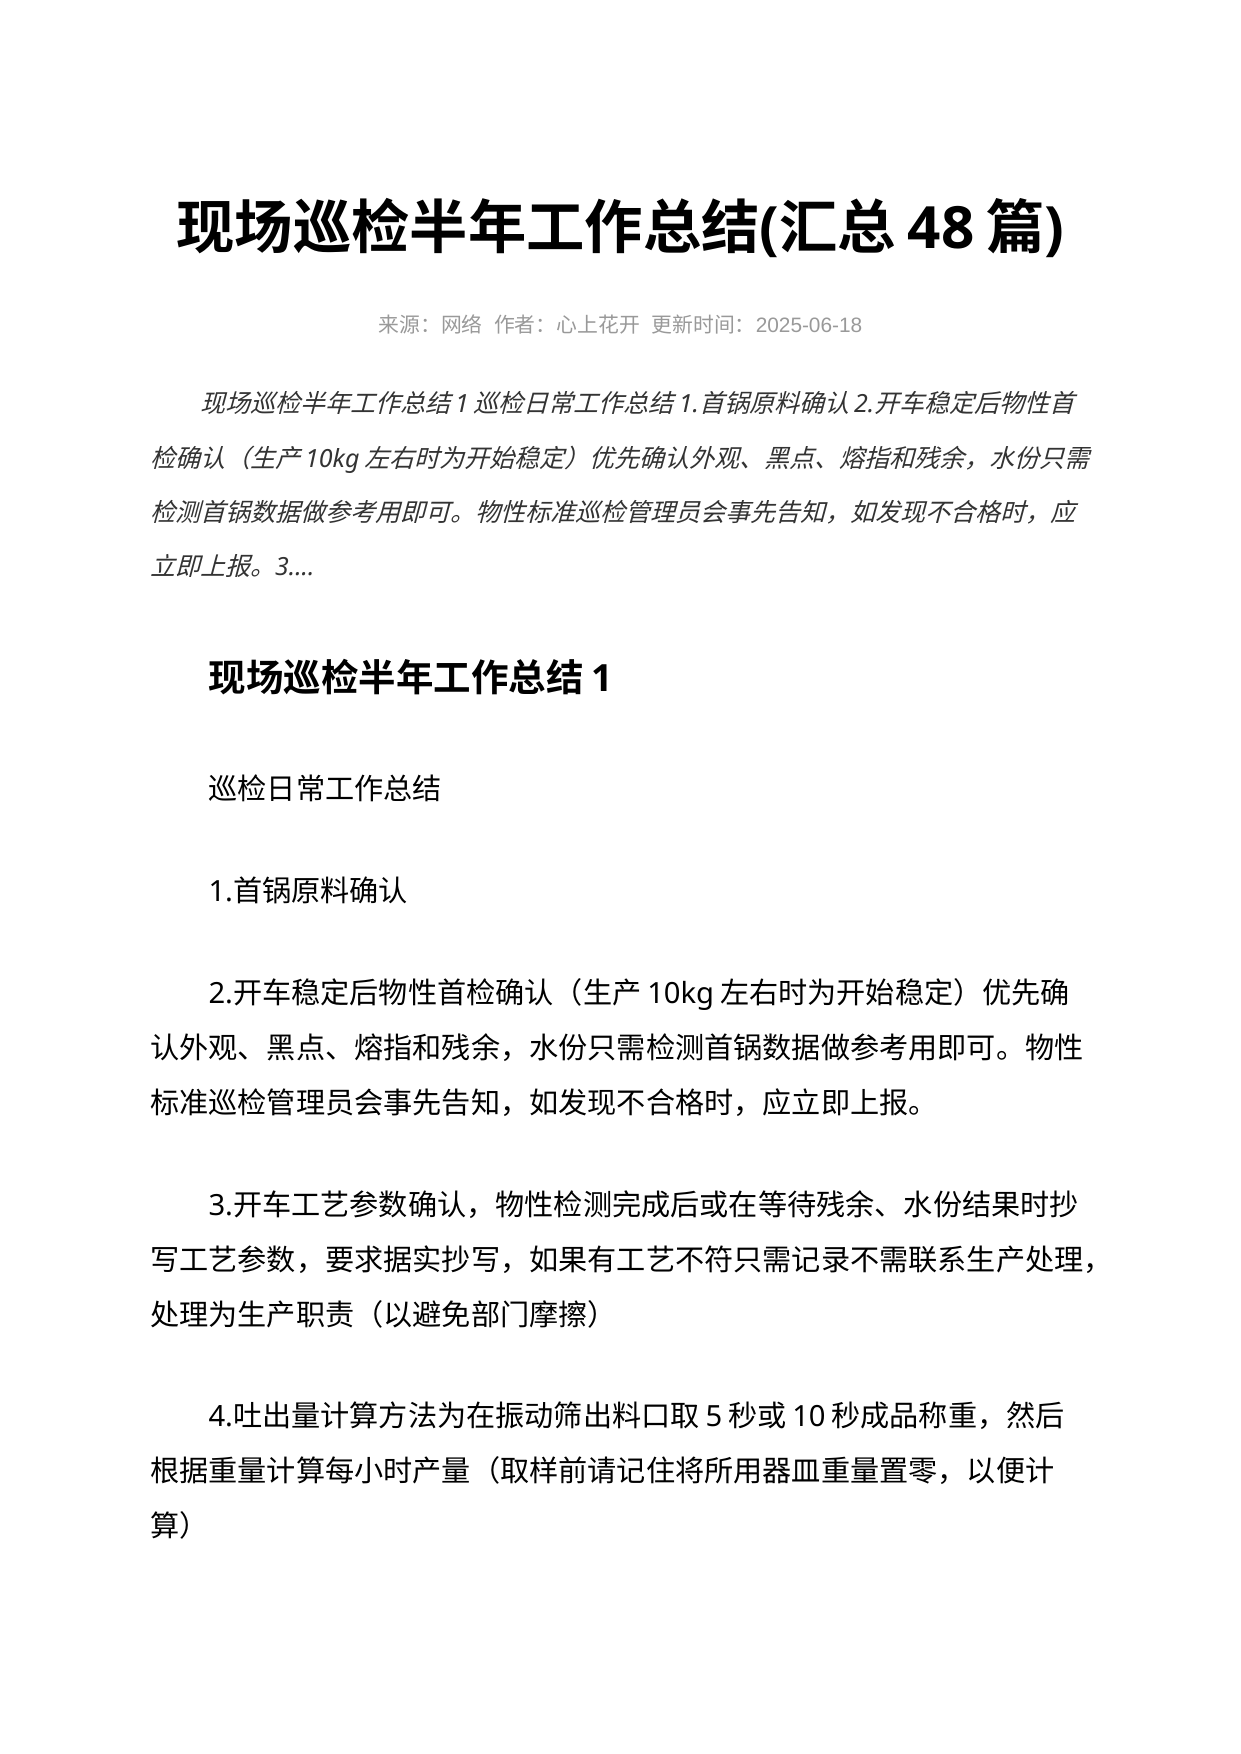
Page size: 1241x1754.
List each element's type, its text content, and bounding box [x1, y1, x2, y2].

text 来源：网络 作者：心上花开 更新时间：2025-06-18 [150, 313, 1090, 337]
text 现场巡检半年工作总结1 [150, 648, 1090, 703]
subtitle 现场巡检半年工作总结(汇总48篇) [150, 181, 1090, 266]
text 现场巡检半年工作总结1巡检日常工作总结1.首锅原料确认2.开车稳定后物性首检确认（生产10kg左右时为开始稳定）优先确认外观、黑点、熔指和残余，水份只需检测首锅数据做参考用即可。物性标准巡检管理员会事先告知，如发现不合格时，应立即上报。3.... [150, 384, 1090, 583]
text 巡检日常工作总结 [150, 766, 1090, 808]
text 4.吐出量计算方法为在振动筛出料口取5秒或10秒成品称重，然后根据重量计算每小时产量（取样前请记住将所用器皿重量置零，以便计算） [150, 1393, 1090, 1545]
text 1.首锅原料确认 [150, 867, 1090, 910]
text 3.开车工艺参数确认，物性检测完成后或在等待残余、水份结果时抄写工艺参数，要求据实抄写，如果有工艺不符只需记录不需联系生产处理，处理为生产职责（以避免部门摩擦） [150, 1181, 1090, 1333]
text 2.开车稳定后物性首检确认（生产10kg左右时为开始稳定）优先确认外观、黑点、熔指和残余，水份只需检测首锅数据做参考用即可。物性标准巡检管理员会事先告知，如发现不合格时，应立即上报。 [150, 969, 1090, 1122]
